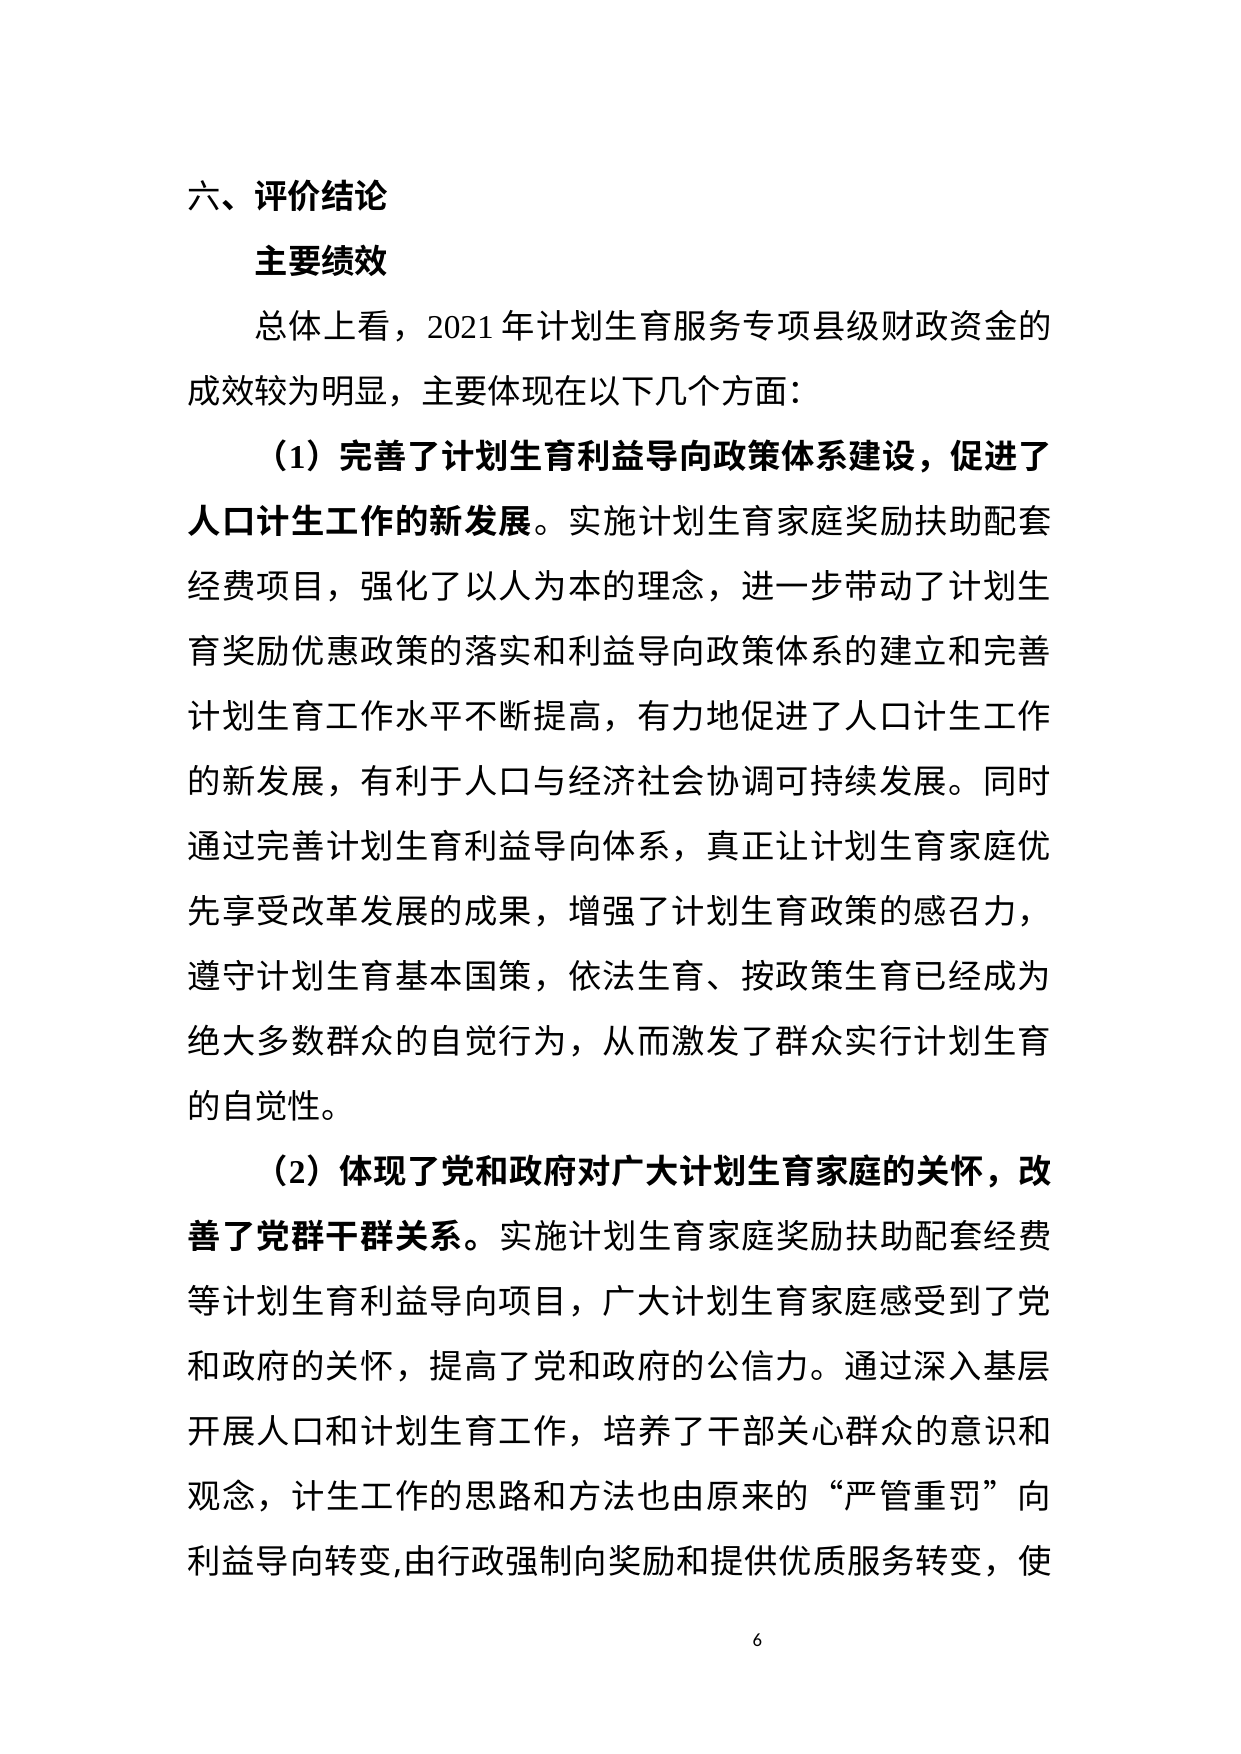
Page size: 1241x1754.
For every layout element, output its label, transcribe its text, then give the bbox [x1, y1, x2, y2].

text （1）完善了计划生育利益导向政策体系建设，促进了人口计生工作的新发展。实施计划生育家庭奖励扶助配套经费项目，强化了以人为本的理念，进一步带动了计划生育奖励优惠政策的落实和利益导向政策体系的建立和完善，计划生育工作水平不断提高，有力地促进了人口计生工作的新发展，有利于人口与经济社会协调可持续发展。同时，通过完善计划生育利益导向体系，真正让计划生育家庭优先享受改革发展的成果，增强了计划生育政策的感召力，遵守计划生育基本国策，依法生育、按政策生育已经成为绝大多数群众的自觉行为，从而激发了群众实行计划生育的自觉性。 [187, 422, 1053, 1137]
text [187, 1137, 1053, 1592]
text 主要绩效 [187, 227, 1053, 292]
text 总体上看，2021年计划生育服务专项县级财政资金的成效较为明显，主要体现在以下几个方面： [187, 292, 1053, 422]
text 六、评价结论 [187, 162, 1053, 227]
